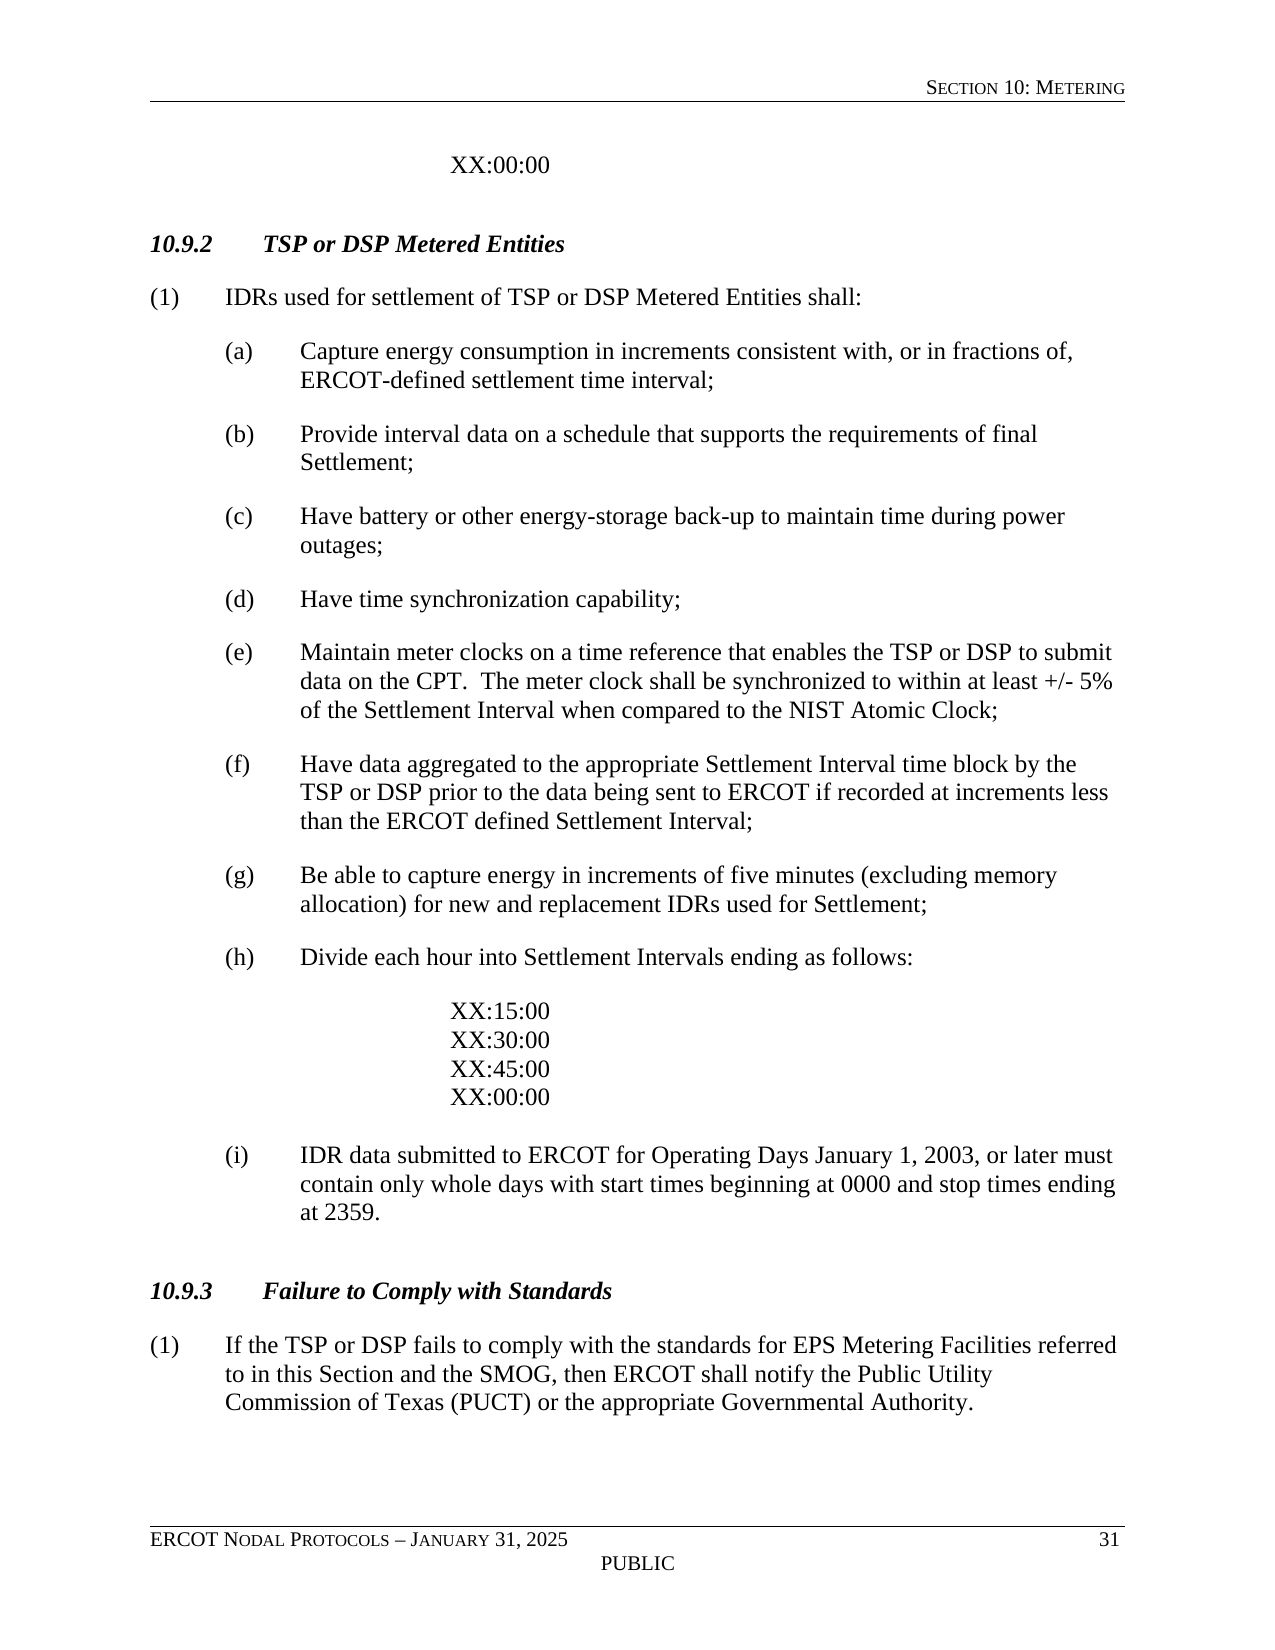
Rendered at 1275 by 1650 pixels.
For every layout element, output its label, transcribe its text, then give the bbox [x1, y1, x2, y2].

text (1) If the TSP or DSP fails to comply with the standards for EPS Metering Facilities referred to in this Section and the SMOG, then ERCOT shall notify the Public Utility Commission of Texas (PUCT) or the appropriate Governmental Authority. [150, 1330, 1125, 1416]
text XX:45:00 [450, 1054, 1125, 1082]
text XX:15:00 [450, 996, 1125, 1025]
list (g) Be able to capture energy in increments of five minutes (excluding memory allocation) for new and replacement IDRs used for Settlement; [225, 860, 1125, 917]
list (e) Maintain meter clocks on a time reference that enables the TSP or DSP to submit data on the CPT. The meter clock shall be synchronized to within at least +/- 5% of the Settlement Interval when compared to the NIST Atomic Clock; [225, 637, 1125, 724]
text 10.9.2 TSP or DSP Metered Entities [150, 229, 1125, 257]
list (d) Have time synchronization capability; [225, 584, 1125, 612]
text XX:00:00 [450, 1082, 1125, 1111]
list (a) Capture energy consumption in increments consistent with, or in fractions of, ERCOT-defined settlement time interval; [225, 336, 1125, 394]
text XX:00:00 [450, 150, 1125, 179]
list (h) Divide each hour into Settlement Intervals ending as follows: [225, 942, 1125, 971]
text (1) IDRs used for settlement of TSP or DSP Metered Entities shall: [150, 282, 1125, 311]
text XX:30:00 [450, 1025, 1125, 1054]
list (i) IDR data submitted to ERCOT for Operating Days , or later must contain only whole days with start times beginning at 0000 and stop times ending at 2359. [225, 1140, 1125, 1226]
list (b) Provide interval data on a schedule that supports the requirements of final Settlement; [225, 419, 1125, 476]
text 10.9.3 Failure to Comply with Standards [150, 1276, 1125, 1305]
list (f) Have data aggregated to the appropriate Settlement Interval time block by the TSP or DSP prior to the data being sent to ERCOT if recorded at increments less than the ERCOT defined Settlement Interval; [225, 749, 1125, 835]
list (c) Have battery or other energy-storage back-up to maintain time during power outages; [225, 501, 1125, 559]
